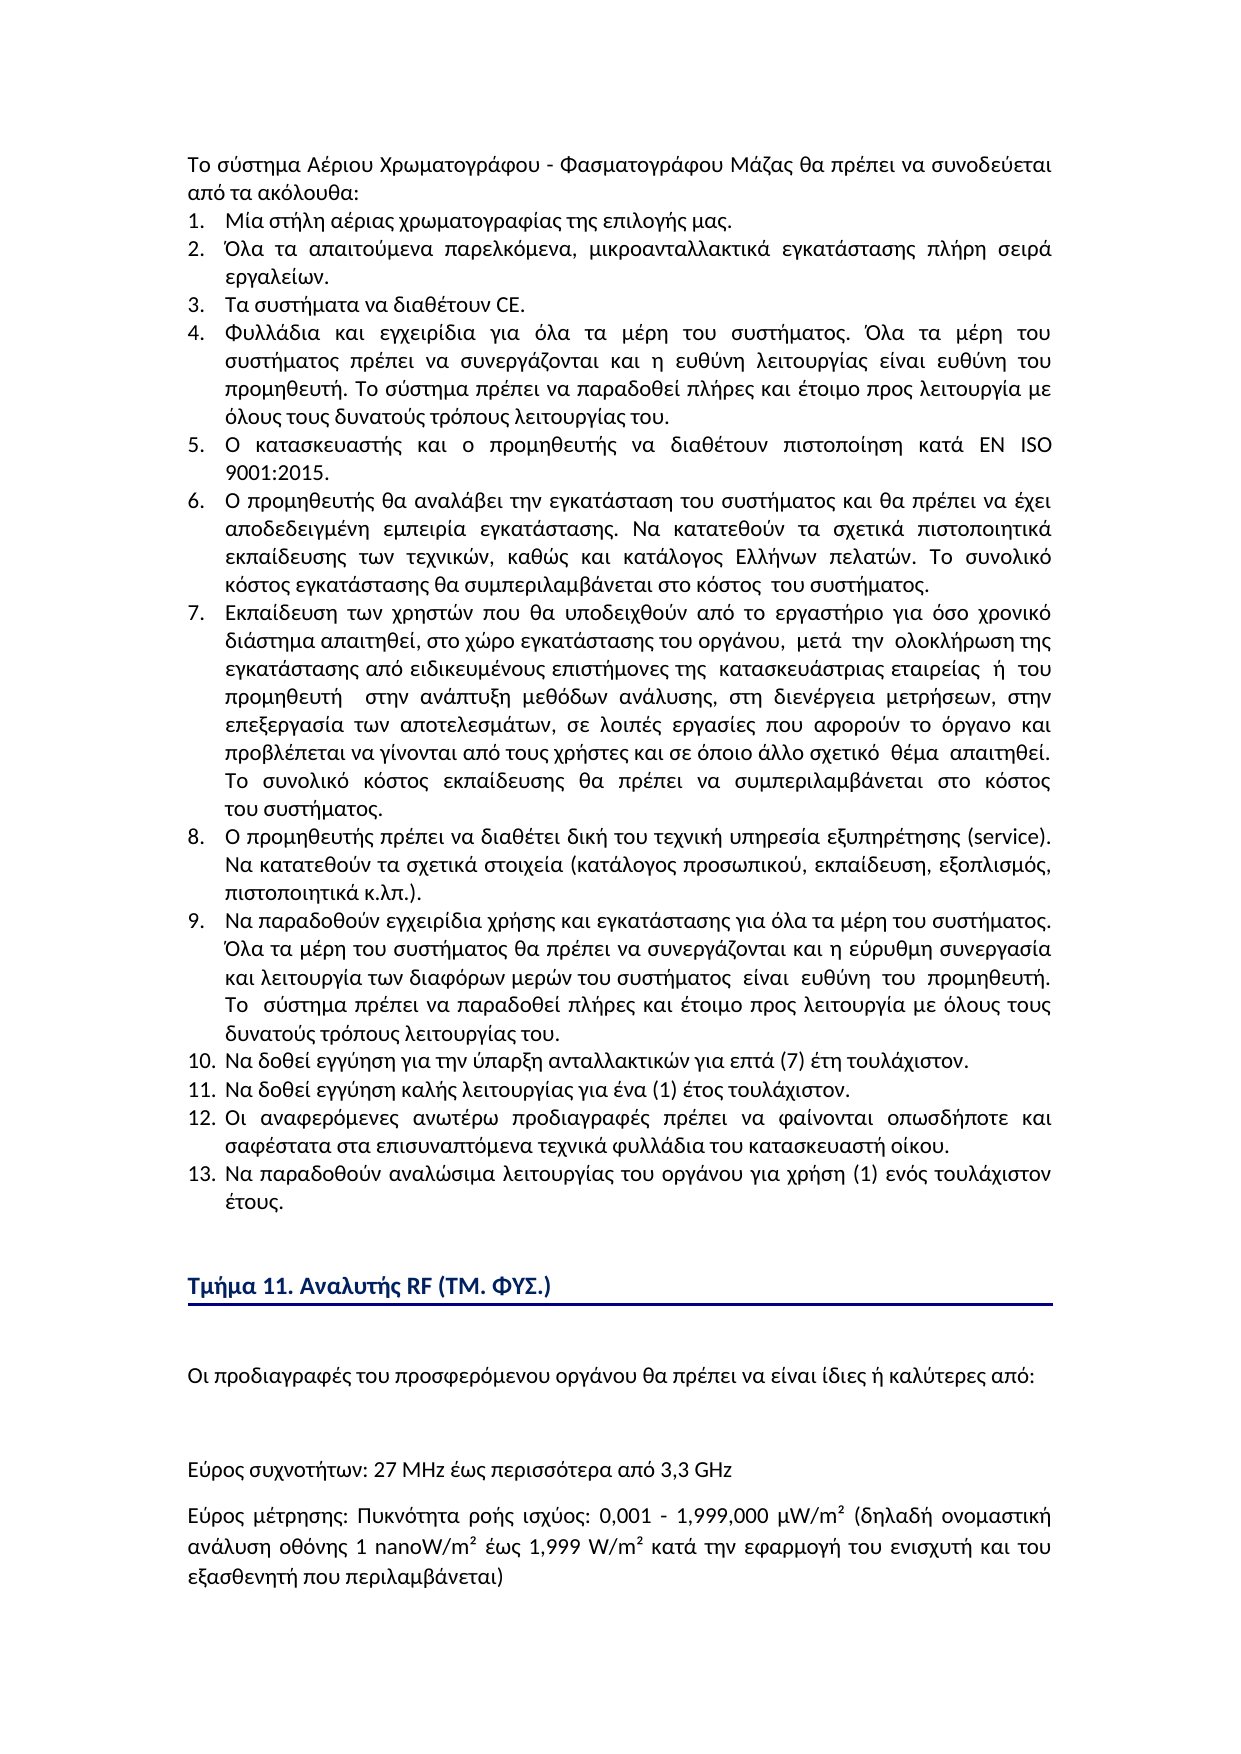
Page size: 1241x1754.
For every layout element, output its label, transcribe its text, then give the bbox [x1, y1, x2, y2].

list Να δοθεί εγγύηση καλής λειτουργίας για ένα (1) έτος τουλάχιστον. [187, 1075, 1053, 1103]
text Εύρος συχνοτήτων: 27 MHz έως περισσότερα από 3,3 GHz [187, 1455, 1053, 1483]
list Να δοθεί εγγύηση για την ύπαρξη ανταλλακτικών για επτά (7) έτη τουλάχιστον. [187, 1047, 1053, 1075]
list Εκπαίδευση των χρηστών που θα υποδειχθούν από το εργαστήριο για όσο χρονικό διάστημα απαιτηθεί, στο χώρο εγκατάστασης του οργάνου, μετά την ολοκλήρωση της εγκατάστασης από ειδικευμένους επιστήμονες της κατασκευάστριας εταιρείας ή του προμηθευτή στην ανάπτυξη μεθόδων ανάλυσης, στη διενέργεια μετρήσεων, στην επεξεργασία των αποτελεσμάτων, σε λοιπές εργασίες που αφορούν το όργανο και προβλέπεται να γίνονται από τους χρήστες και σε όποιο άλλο σχετικό θέμα απαιτηθεί. Το συνολικό κόστος εκπαίδευσης θα πρέπει να συμπεριλαμβάνεται στο κόστος του συστήματος. [187, 598, 1053, 822]
text Το σύστημα Αέριου Χρωματογράφου - Φασματογράφου Μάζας θα πρέπει να συνοδεύεται από τα ακόλουθα: [187, 150, 1053, 206]
list Μία στήλη αέριας χρωματογραφίας της επιλογής μας. [187, 206, 1053, 234]
list Να παραδοθούν εγχειρίδια χρήσης και εγκατάστασης για όλα τα μέρη του συστήματος. Όλα τα μέρη του συστήματος θα πρέπει να συνεργάζονται και η εύρυθμη συνεργασία και λειτουργία των διαφόρων μερών του συστήματος είναι ευθύνη του προμηθευτή. Το σύστημα πρέπει να παραδοθεί πλήρες και έτοιμο προς λειτουργία με όλους τους δυνατούς τρόπους λειτουργίας του. [187, 907, 1053, 1047]
subtitle Τμήμα 11. Αναλυτής RF (ΤΜ. ΦΥΣ.) [187, 1270, 1053, 1306]
list Ο προμηθευτής πρέπει να διαθέτει δική του τεχνική υπηρεσία εξυπηρέτησης (service). Να κατατεθούν τα σχετικά στοιχεία (κατάλογος προσωπικού, εκπαίδευση, εξοπλισμός, πιστοποιητικά κ.λπ.). [187, 822, 1053, 907]
list Φυλλάδια και εγχειρίδια για όλα τα μέρη του συστήματος. Όλα τα μέρη του συστήματος πρέπει να συνεργάζονται και η ευθύνη λειτουργίας είναι ευθύνη του προμηθευτή. Το σύστημα πρέπει να παραδοθεί πλήρες και έτοιμο προς λειτουργία με όλους τους δυνατούς τρόπους λειτουργίας του. [187, 318, 1053, 430]
list Οι αναφερόμενες ανωτέρω προδιαγραφές πρέπει να φαίνονται οπωσδήποτε και σαφέστατα στα επισυναπτόμενα τεχνικά φυλλάδια του κατασκευαστή οίκου. [187, 1103, 1053, 1159]
list Ο προμηθευτής θα αναλάβει την εγκατάσταση του συστήματος και θα πρέπει να έχει αποδεδειγμένη εμπειρία εγκατάστασης. Να κατατεθούν τα σχετικά πιστοποιητικά εκπαίδευσης των τεχνικών, καθώς και κατάλογος Ελλήνων πελατών. Το συνολικό κόστος εγκατάστασης θα συμπεριλαμβάνεται στο κόστος του συστήματος. [187, 486, 1053, 598]
list Τα συστήματα να διαθέτουν CE. [187, 290, 1053, 318]
text Οι προδιαγραφές του προσφερόμενου οργάνου θα πρέπει να είναι ίδιες ή καλύτερες από: [187, 1361, 1053, 1389]
text Εύρος μέτρησης: Πυκνότητα ροής ισχύος: 0,001 - 1,999,000 μW/m² (δηλαδή ονομαστική ανάλυση οθόνης 1 nanoW/m² έως 1,999 W/m² κατά την εφαρμογή του ενισχυτή και του εξασθενητή που περιλαμβάνεται) [187, 1502, 1053, 1590]
list Όλα τα απαιτούμενα παρελκόμενα, μικροανταλλακτικά εγκατάστασης πλήρη σειρά εργαλείων. [187, 234, 1053, 290]
list Ο κατασκευαστής και ο προμηθευτής να διαθέτουν πιστοποίηση κατά ΕΝ ISO 9001:2015. [187, 430, 1053, 486]
list Να παραδοθούν αναλώσιμα λειτουργίας του οργάνου για χρήση (1) ενός τουλάχιστον έτους. [187, 1159, 1053, 1215]
